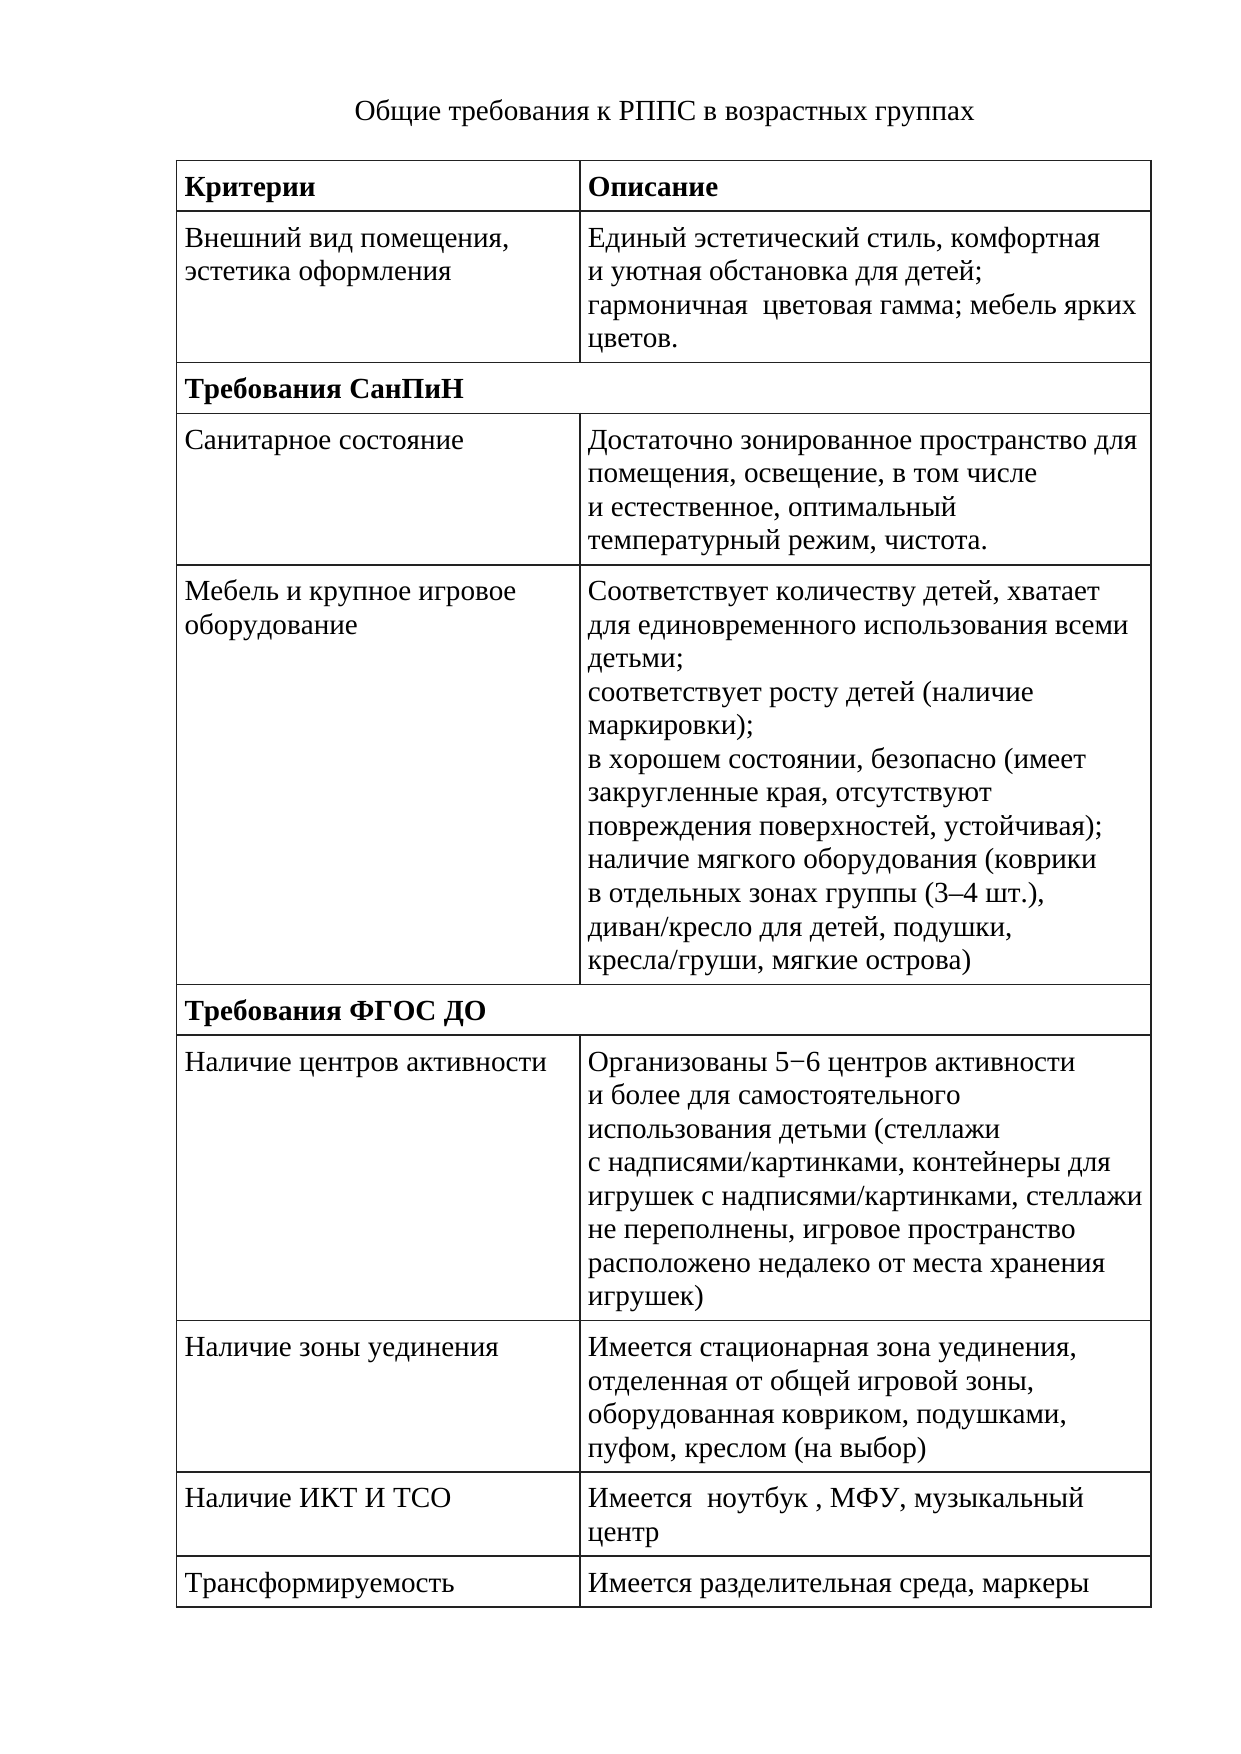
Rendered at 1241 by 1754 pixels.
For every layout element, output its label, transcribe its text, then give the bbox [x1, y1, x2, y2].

table_cell Достаточно зонированное пространство для помещения, освещение, в том числе и естественное, оптимальный температурный режим, чистота. [581, 414, 1150, 564]
table_cell Мебель и крупное игровое оборудование [177, 566, 579, 983]
table_cell Внешний вид помещения, эстетика оформления [177, 212, 579, 362]
table_cell Санитарное состояние [177, 414, 579, 564]
table_header Описание [581, 161, 1150, 210]
table_header Критерии [177, 161, 579, 210]
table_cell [177, 1557, 579, 1606]
table_cell Единый эстетический стиль, комфортная и уютная обстановка для детей; гармоничная цветовая гамма; мебель ярких цветов. [581, 212, 1150, 362]
table_cell Наличие центров активности [177, 1036, 579, 1320]
table_cell Требования СанПиН [177, 363, 1150, 412]
table_cell Требования ФГОС ДО [177, 985, 1150, 1034]
table_cell Имеется ноутбук , МФУ, музыкальный центр [581, 1473, 1150, 1555]
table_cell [581, 1557, 1150, 1606]
table_cell Наличие зоны уединения [177, 1321, 579, 1471]
table_cell Соответствует количеству детей, хватает для единовременного использования всеми детьми; соответствует росту детей (наличие маркировки); в хорошем состоянии, безопасно (имеет закругленные края, отсутствуют повреждения поверхностей, устойчивая); наличие мягкого оборудования (коврики в отдельных зонах группы (3–4 шт.), диван/кресло для детей, подушки, кресла/груши, мягкие острова) [581, 566, 1150, 983]
text Общие требования к РППС в возрастных группах [177, 59, 1152, 126]
table_cell Наличие ИКТ И ТСО [177, 1473, 579, 1555]
table_cell Организованы 5−6 центров активности и более для самостоятельного использования детьми (стеллажи с надписями/картинками, контейнеры для игрушек с надписями/картинками, стеллажи не переполнены, игровое пространство расположено недалеко от места хранения игрушек) [581, 1036, 1150, 1320]
table_cell Имеется стационарная зона уединения, отделенная от общей игровой зоны, оборудованная ковриком, подушками, пуфом, креслом (на выбор) [581, 1321, 1150, 1471]
